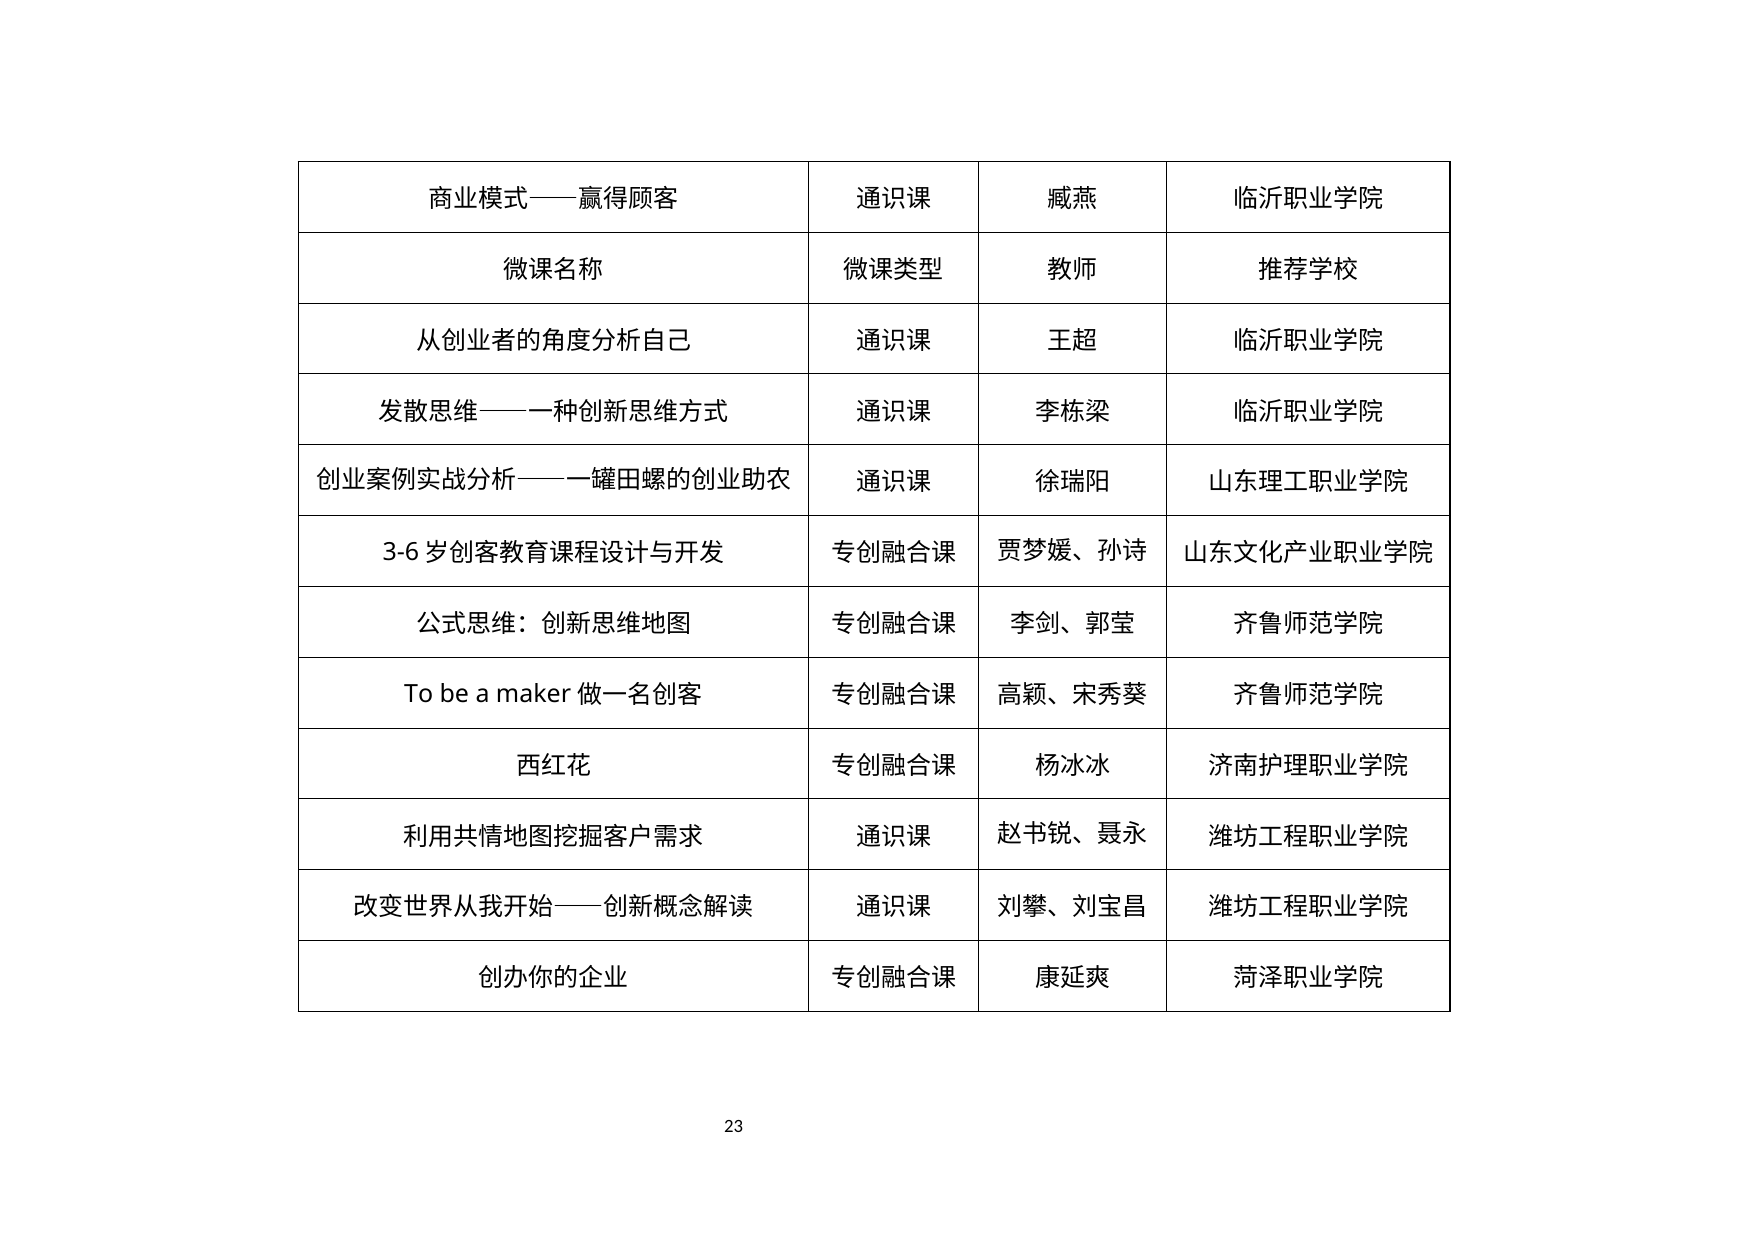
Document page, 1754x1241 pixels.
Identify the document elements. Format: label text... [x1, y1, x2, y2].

table_cell 改变世界从我开始——创新概念解读 [299, 870, 808, 940]
table_cell 通识课 [809, 162, 978, 232]
table_cell 专创融合课 [809, 587, 978, 657]
table_cell 教师 [979, 233, 1166, 302]
table_cell 齐鲁师范学院 [1167, 587, 1449, 657]
table_cell 臧燕 [979, 162, 1166, 232]
table_cell 杨冰冰 [979, 729, 1166, 798]
table_cell 临沂职业学院 [1167, 162, 1449, 232]
table_cell 赵书锐、聂永涛 [979, 799, 1166, 869]
table_cell 王超 [979, 304, 1166, 373]
table_cell 菏泽职业学院 [1167, 941, 1449, 1011]
table_cell 利用共情地图挖掘客户需求 [299, 799, 808, 869]
table_cell 商业模式——赢得顾客 [299, 162, 808, 232]
table_cell 李剑、郭莹 [979, 587, 1166, 657]
table_cell 创办你的企业 [299, 941, 808, 1011]
table_cell 发散思维——一种创新思维方式 [299, 374, 808, 444]
table_cell 临沂职业学院 [1167, 374, 1449, 444]
table_cell 济南护理职业学院 [1167, 729, 1449, 798]
table_cell 推荐学校 [1167, 233, 1449, 302]
table_cell 3-6岁创客教育课程设计与开发 [299, 516, 808, 586]
table_cell 通识课 [809, 304, 978, 373]
table_cell 通识课 [809, 799, 978, 869]
table_cell 公式思维：创新思维地图 [299, 587, 808, 657]
table_cell 专创融合课 [809, 658, 978, 727]
table_cell 专创融合课 [809, 941, 978, 1011]
table_cell 康延爽 [979, 941, 1166, 1011]
table_cell 从创业者的角度分析自己 [299, 304, 808, 373]
table_cell 创业案例实战分析——一罐田螺的创业助农之路 [299, 445, 808, 515]
table_cell 西红花 [299, 729, 808, 798]
table_cell 专创融合课 [809, 729, 978, 798]
table_cell 通识课 [809, 870, 978, 940]
table_cell 徐瑞阳 [979, 445, 1166, 515]
table_cell 贾梦媛、孙诗慧 [979, 516, 1166, 586]
table_cell 齐鲁师范学院 [1167, 658, 1449, 727]
table_cell 山东文化产业职业学院 [1167, 516, 1449, 586]
table_cell 微课类型 [809, 233, 978, 302]
table_cell 李栋梁 [979, 374, 1166, 444]
table_cell 潍坊工程职业学院 [1167, 870, 1449, 940]
table_cell To be a maker 做一名创客 [299, 658, 808, 727]
table_cell 山东理工职业学院 [1167, 445, 1449, 515]
table_cell 高颖、宋秀葵 [979, 658, 1166, 727]
table_cell 临沂职业学院 [1167, 304, 1449, 373]
table_cell 潍坊工程职业学院 [1167, 799, 1449, 869]
table_cell 通识课 [809, 374, 978, 444]
table_cell 刘攀、刘宝昌 [979, 870, 1166, 940]
table_cell 微课名称 [299, 233, 808, 302]
table_cell 通识课 [809, 445, 978, 515]
table_cell 专创融合课 [809, 516, 978, 586]
